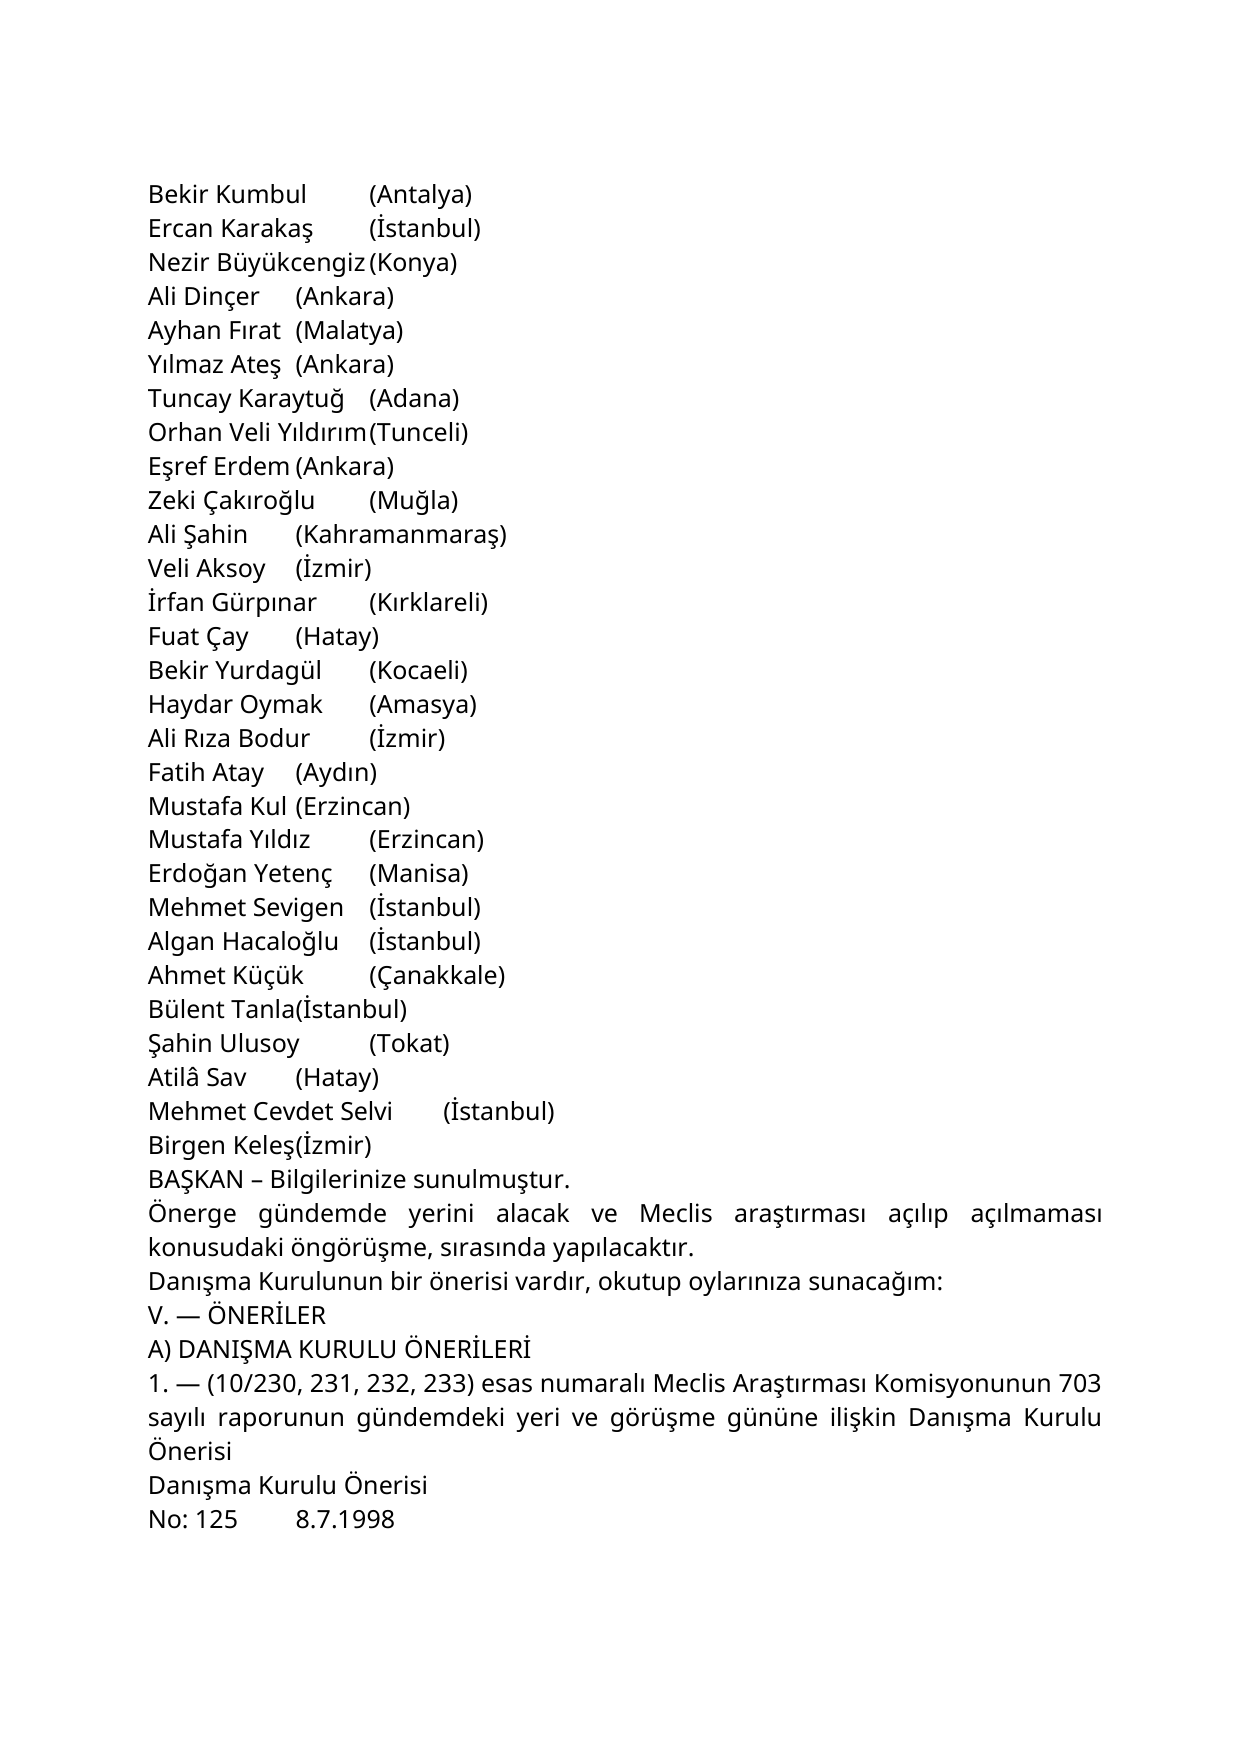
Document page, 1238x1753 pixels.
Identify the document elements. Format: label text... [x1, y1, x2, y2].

text Fuat Çay (Hatay) [148, 619, 1104, 653]
text Ali Şahin (Kahramanmaraş) [148, 517, 1104, 551]
text Bekir Kumbul (Antalya) [148, 177, 1104, 211]
text Mehmet Cevdet Selvi (İstanbul) [148, 1094, 1104, 1128]
text Zeki Çakıroğlu (Muğla) [148, 483, 1104, 517]
text Mustafa Kul (Erzincan) [148, 788, 1104, 822]
text 1. — (10/230, 231, 232, 233) esas numaralı Meclis Araştırması Komisyonunun 703 sayılı raporunun gündemdeki yeri ve görüşme gününe ilişkin Danışma Kurulu Önerisi [148, 1366, 1104, 1468]
text Tuncay Karaytuğ (Adana) [148, 381, 1104, 415]
text A) DANIŞMA KURULU ÖNERİLERİ [148, 1332, 1104, 1366]
text Bekir Yurdagül (Kocaeli) [148, 653, 1104, 687]
text Mehmet Sevigen (İstanbul) [148, 890, 1104, 924]
text Nezir Büyükcengiz (Konya) [148, 245, 1104, 279]
text Mustafa Yıldız (Erzincan) [148, 822, 1104, 856]
text Atilâ Sav (Hatay) [148, 1060, 1104, 1094]
text Bülent Tanla (İstanbul) [148, 992, 1104, 1026]
text Şahin Ulusoy (Tokat) [148, 1026, 1104, 1060]
text V. — ÖNERİLER [148, 1298, 1104, 1332]
text Ali Rıza Bodur (İzmir) [148, 721, 1104, 754]
text Eşref Erdem (Ankara) [148, 449, 1104, 483]
text Birgen Keleş (İzmir) [148, 1128, 1104, 1162]
text Veli Aksoy (İzmir) [148, 551, 1104, 585]
text İrfan Gürpınar (Kırklareli) [148, 585, 1104, 619]
text Algan Hacaloğlu (İstanbul) [148, 924, 1104, 958]
text Ahmet Küçük (Çanakkale) [148, 958, 1104, 992]
text BAŞKAN – Bilgilerinize sunulmuştur. [148, 1162, 1104, 1196]
text Haydar Oymak (Amasya) [148, 687, 1104, 721]
text Erdoğan Yetenç (Manisa) [148, 856, 1104, 890]
text Ercan Karakaş (İstanbul) [148, 211, 1104, 245]
text Orhan Veli Yıldırım (Tunceli) [148, 415, 1104, 449]
text Danışma Kurulunun bir önerisi vardır, okutup oylarınıza sunacağım: [148, 1264, 1104, 1298]
text Önerge gündemde yerini alacak ve Meclis araştırması açılıp açılmaması konusudaki öngörüşme, sırasında yapılacaktır. [148, 1196, 1104, 1264]
text Ayhan Fırat (Malatya) [148, 313, 1104, 347]
text Ali Dinçer (Ankara) [148, 279, 1104, 313]
text Fatih Atay (Aydın) [148, 754, 1104, 788]
text Yılmaz Ateş (Ankara) [148, 347, 1104, 381]
text Danışma Kurulu Önerisi [148, 1468, 1104, 1502]
text No: 125 8.7.1998 [148, 1502, 1104, 1536]
